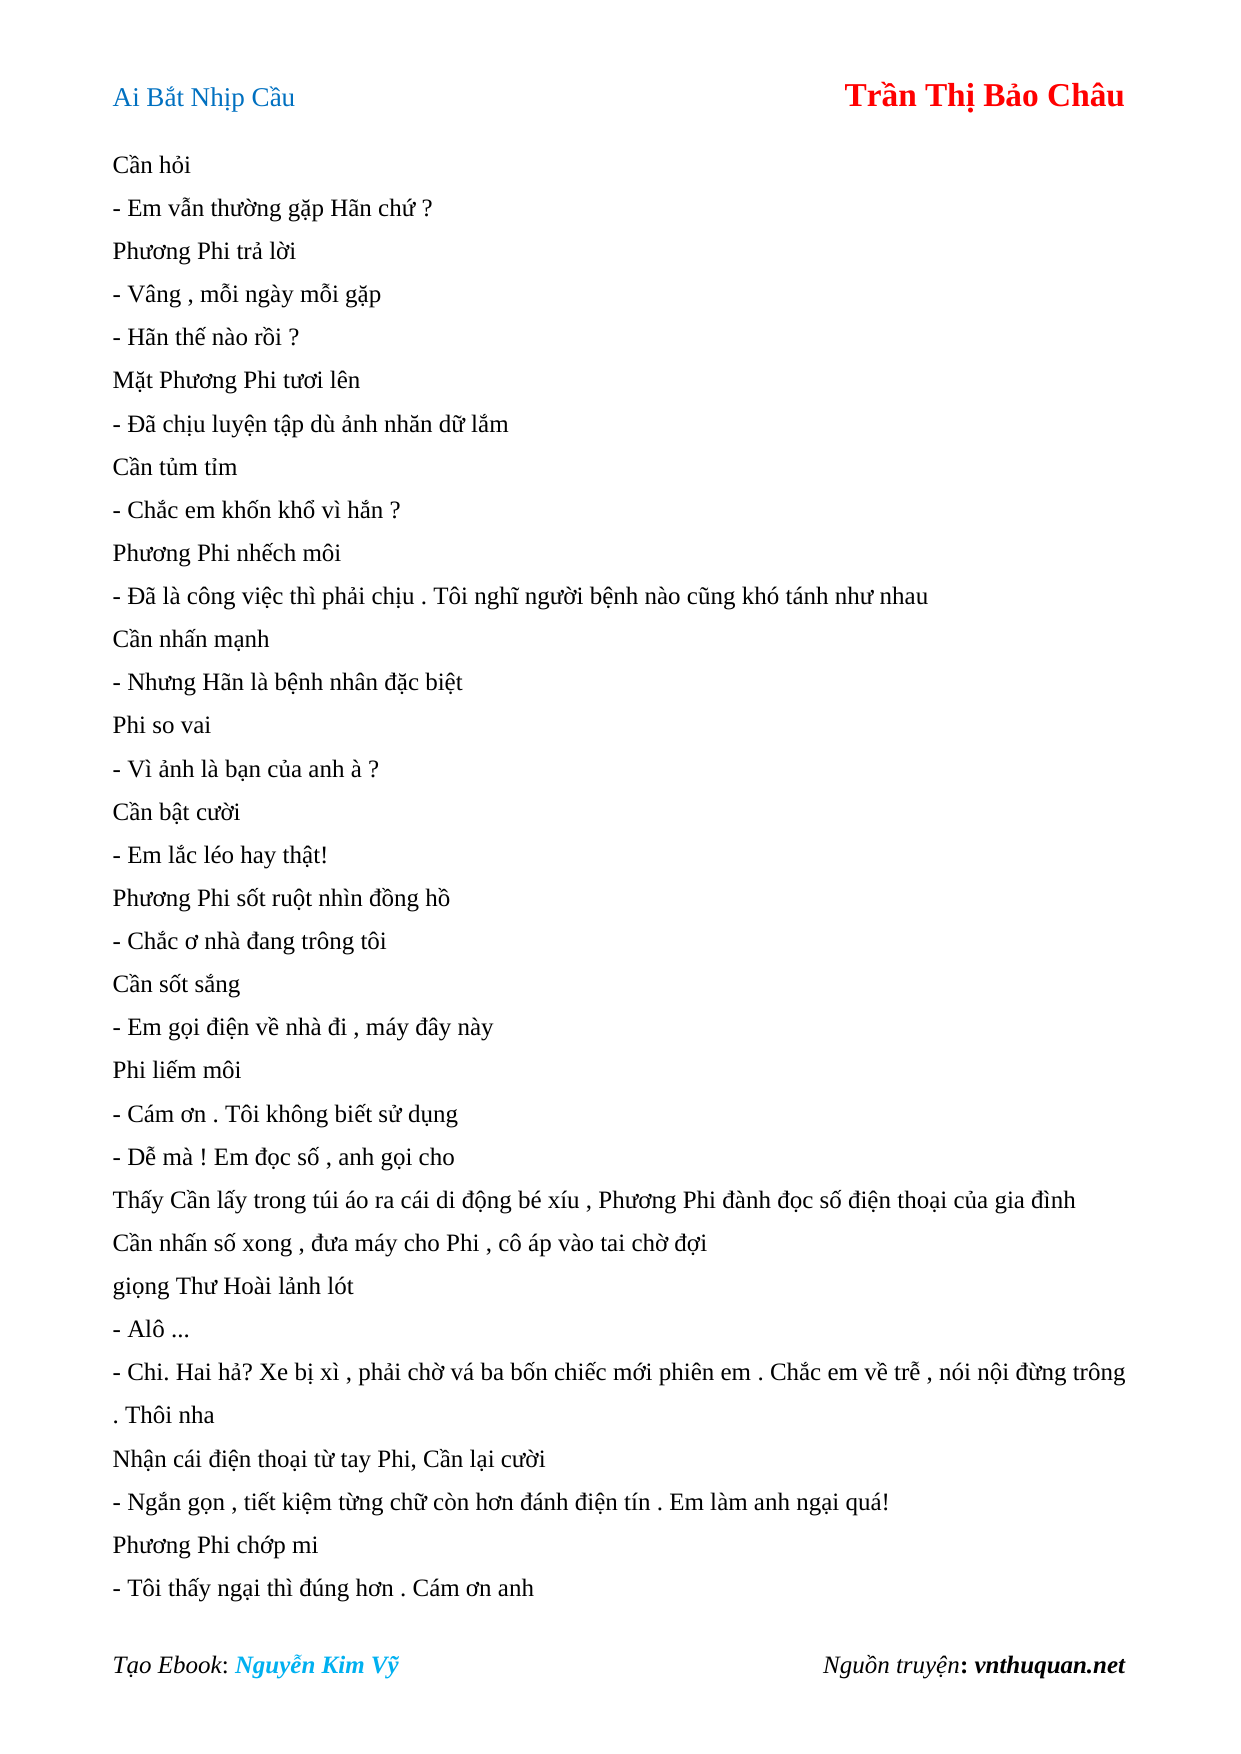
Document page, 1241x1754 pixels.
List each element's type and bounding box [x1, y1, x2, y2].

text [112, 150, 1128, 1602]
